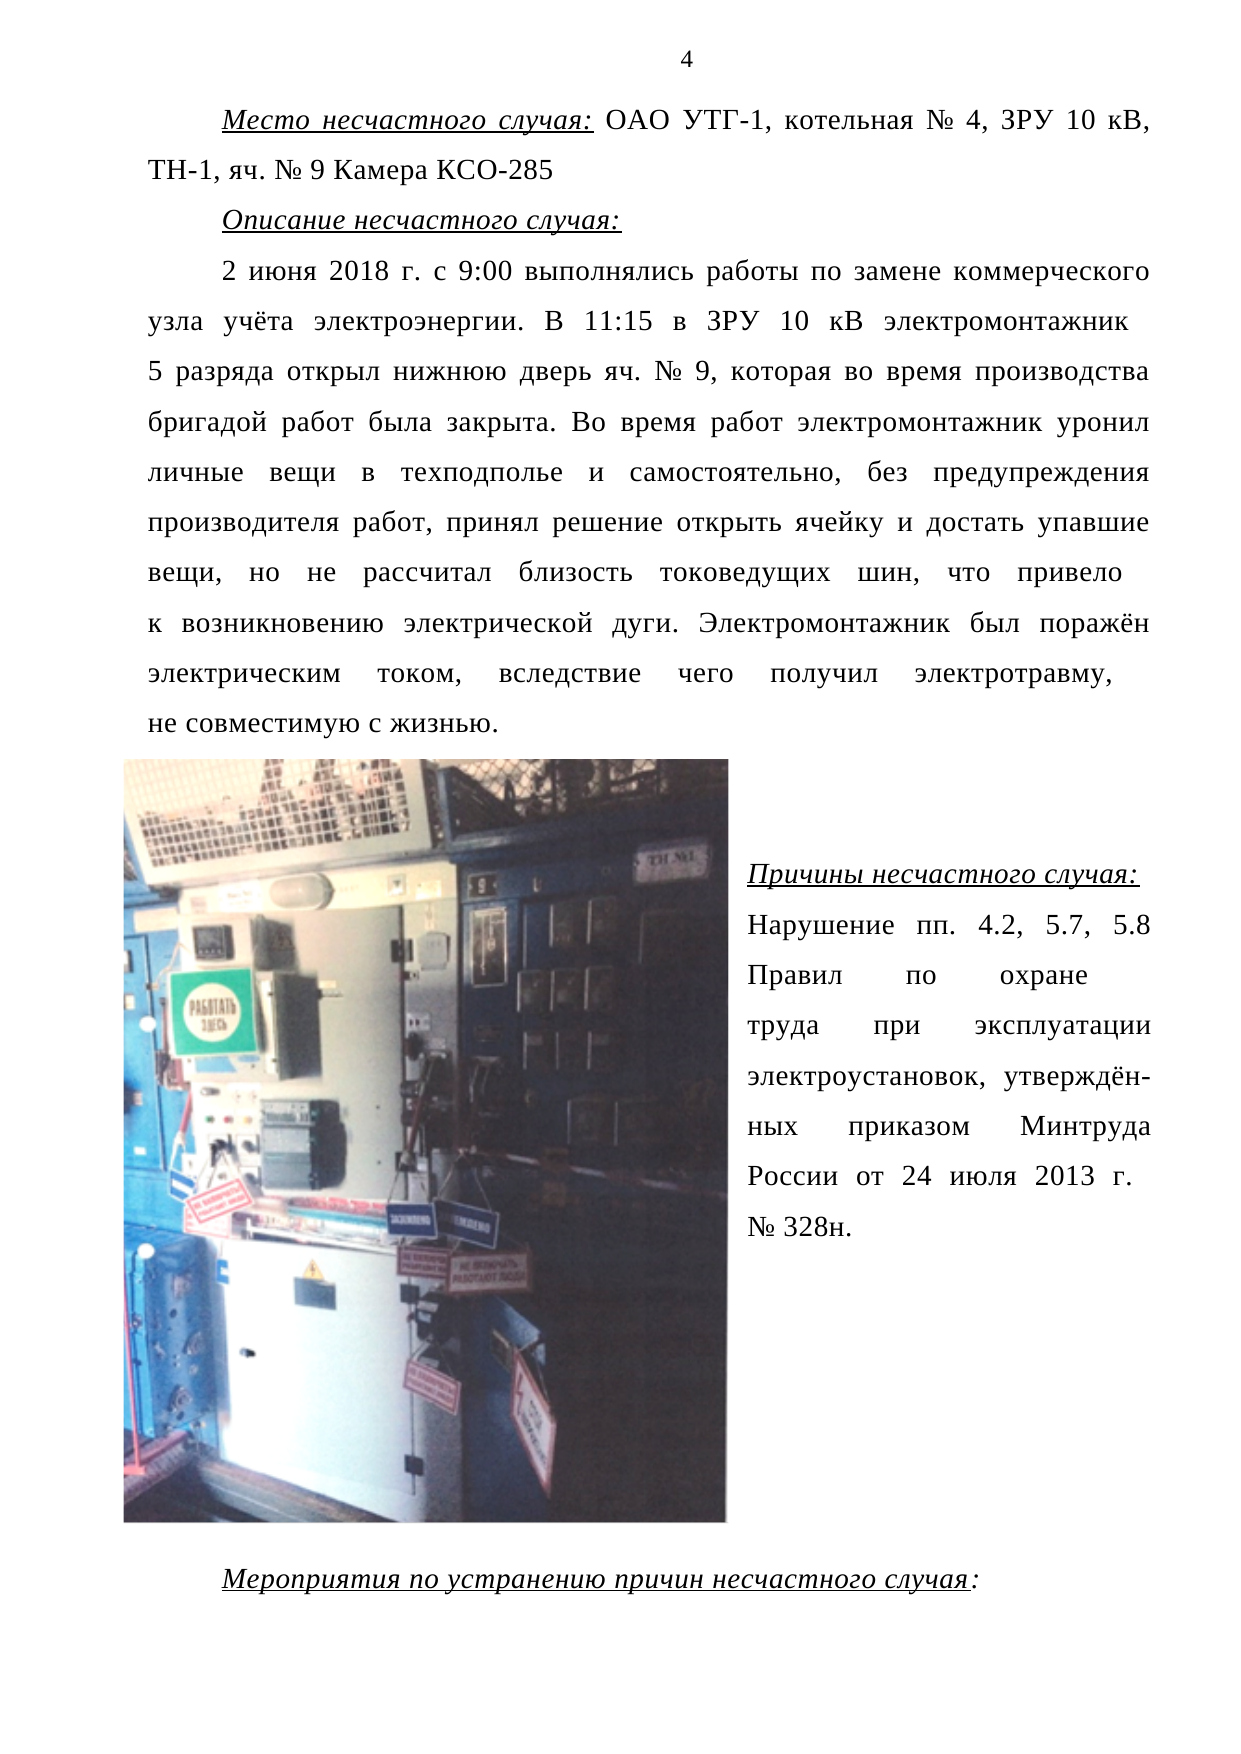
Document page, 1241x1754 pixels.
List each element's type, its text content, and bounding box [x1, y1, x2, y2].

text Мероприятия по устранению причин несчастного случая: [148, 1561, 1152, 1594]
picture [122, 759, 727, 1522]
text Нарушение пп. 4.2, 5.7, 5.8 Правил по охране труда при эксплуатации электроустановок, утверждён-ных приказом Минтруда России от 24 июля 2013 г. № 328н. [727, 907, 1152, 1242]
text 2 июня 2018 г. с 9:00 выполнялись работы по замене коммерческого узла учёта электроэнергии. В 11:15 в ЗРУ 10 кВ электромонтажник 5 разряда открыл нижнюю дверь яч. № 9, которая во время производства бригадой работ была закрыта. Во время работ электромонтажник уронил личные вещи в техподполье и самостоятельно, без предупреждения производителя работ, принял решение открыть ячейку и достать упавшие вещи, но не рассчитал близость токоведущих шин, что привело к возникновению электрической дуги. Электромонтажник был поражён электрическим током, вследствие чего получил электротравму, не совместимую с жизнью. [148, 253, 1152, 739]
text Причины несчастного случая: [727, 856, 1152, 890]
text Описание несчастного случая: [148, 202, 1152, 236]
text Место несчастного случая: ОАО УТГ-1, котельная № 4, ЗРУ 10 кВ, ТН-1, яч. № 9 Камера КСО-285 [148, 102, 1152, 186]
